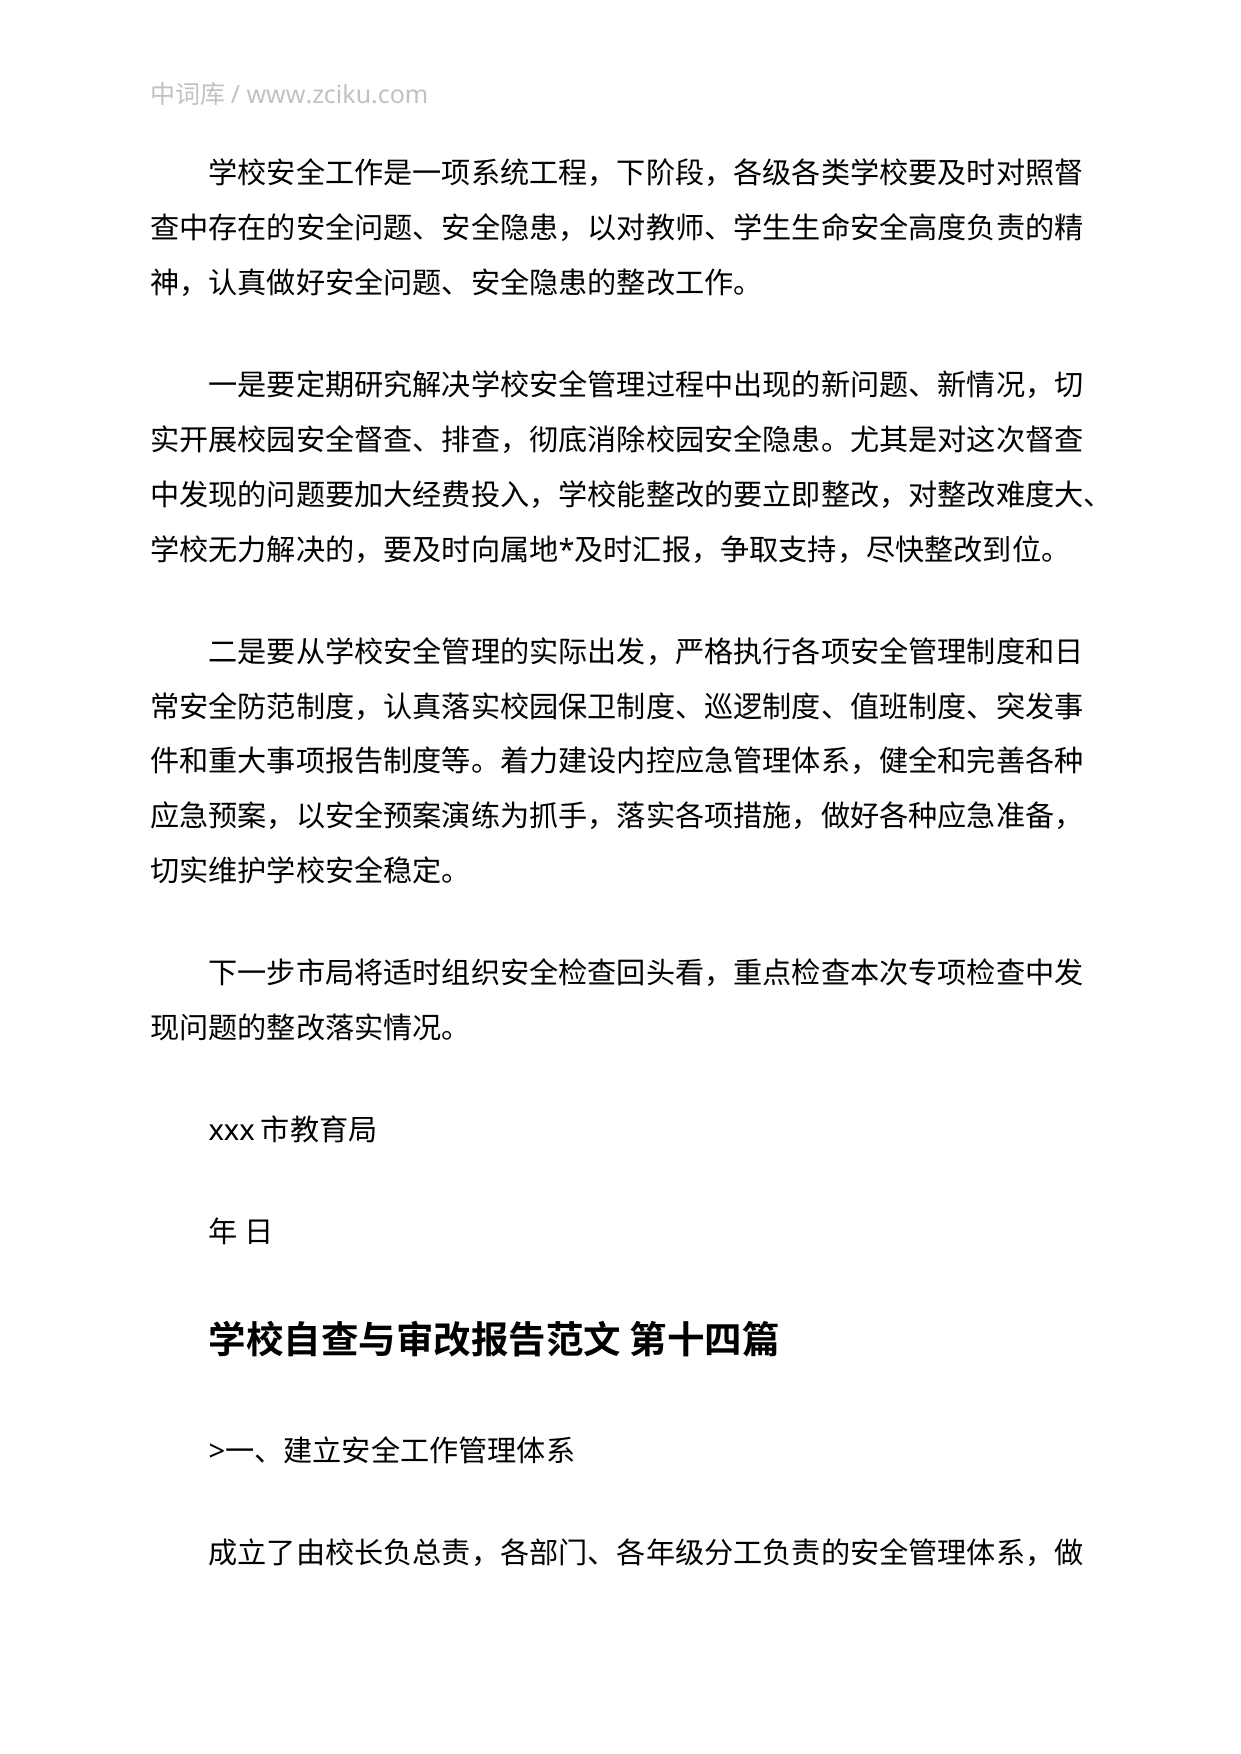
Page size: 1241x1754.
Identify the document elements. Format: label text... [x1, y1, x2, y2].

text 学校安全工作是一项系统工程，下阶段，各级各类学校要及时对照督查中存在的安全问题、安全隐患，以对教师、学生生命安全高度负责的精神，认真做好安全问题、安全隐患的整改工作。 [150, 150, 1090, 302]
text 下一步市局将适时组织安全检查回头看，重点检查本次专项检查中发现问题的整改落实情况。 [150, 949, 1090, 1047]
text 学校自查与审改报告范文 第十四篇 [150, 1310, 1090, 1364]
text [150, 1529, 1090, 1572]
text 一是要定期研究解决学校安全管理过程中出现的新问题、新情况，切实开展校园安全督查、排查，彻底消除校园安全隐患。尤其是对这次督查中发现的问题要加大经费投入，学校能整改的要立即整改，对整改难度大、学校无力解决的，要及时向属地*及时汇报，争取支持，尽快整改到位。 [150, 362, 1090, 569]
text 二是要从学校安全管理的实际出发，严格执行各项安全管理制度和日常安全防范制度，认真落实校园保卫制度、巡逻制度、值班制度、突发事件和重大事项报告制度等。着力建设内控应急管理体系，健全和完善各种应急预案，以安全预案演练为抓手，落实各项措施，做好各种应急准备，切实维护学校安全稳定。 [150, 628, 1090, 890]
text xxx市教育局 [150, 1106, 1090, 1149]
text 年 日 [150, 1208, 1090, 1251]
text >一、建立安全工作管理体系 [150, 1427, 1090, 1470]
